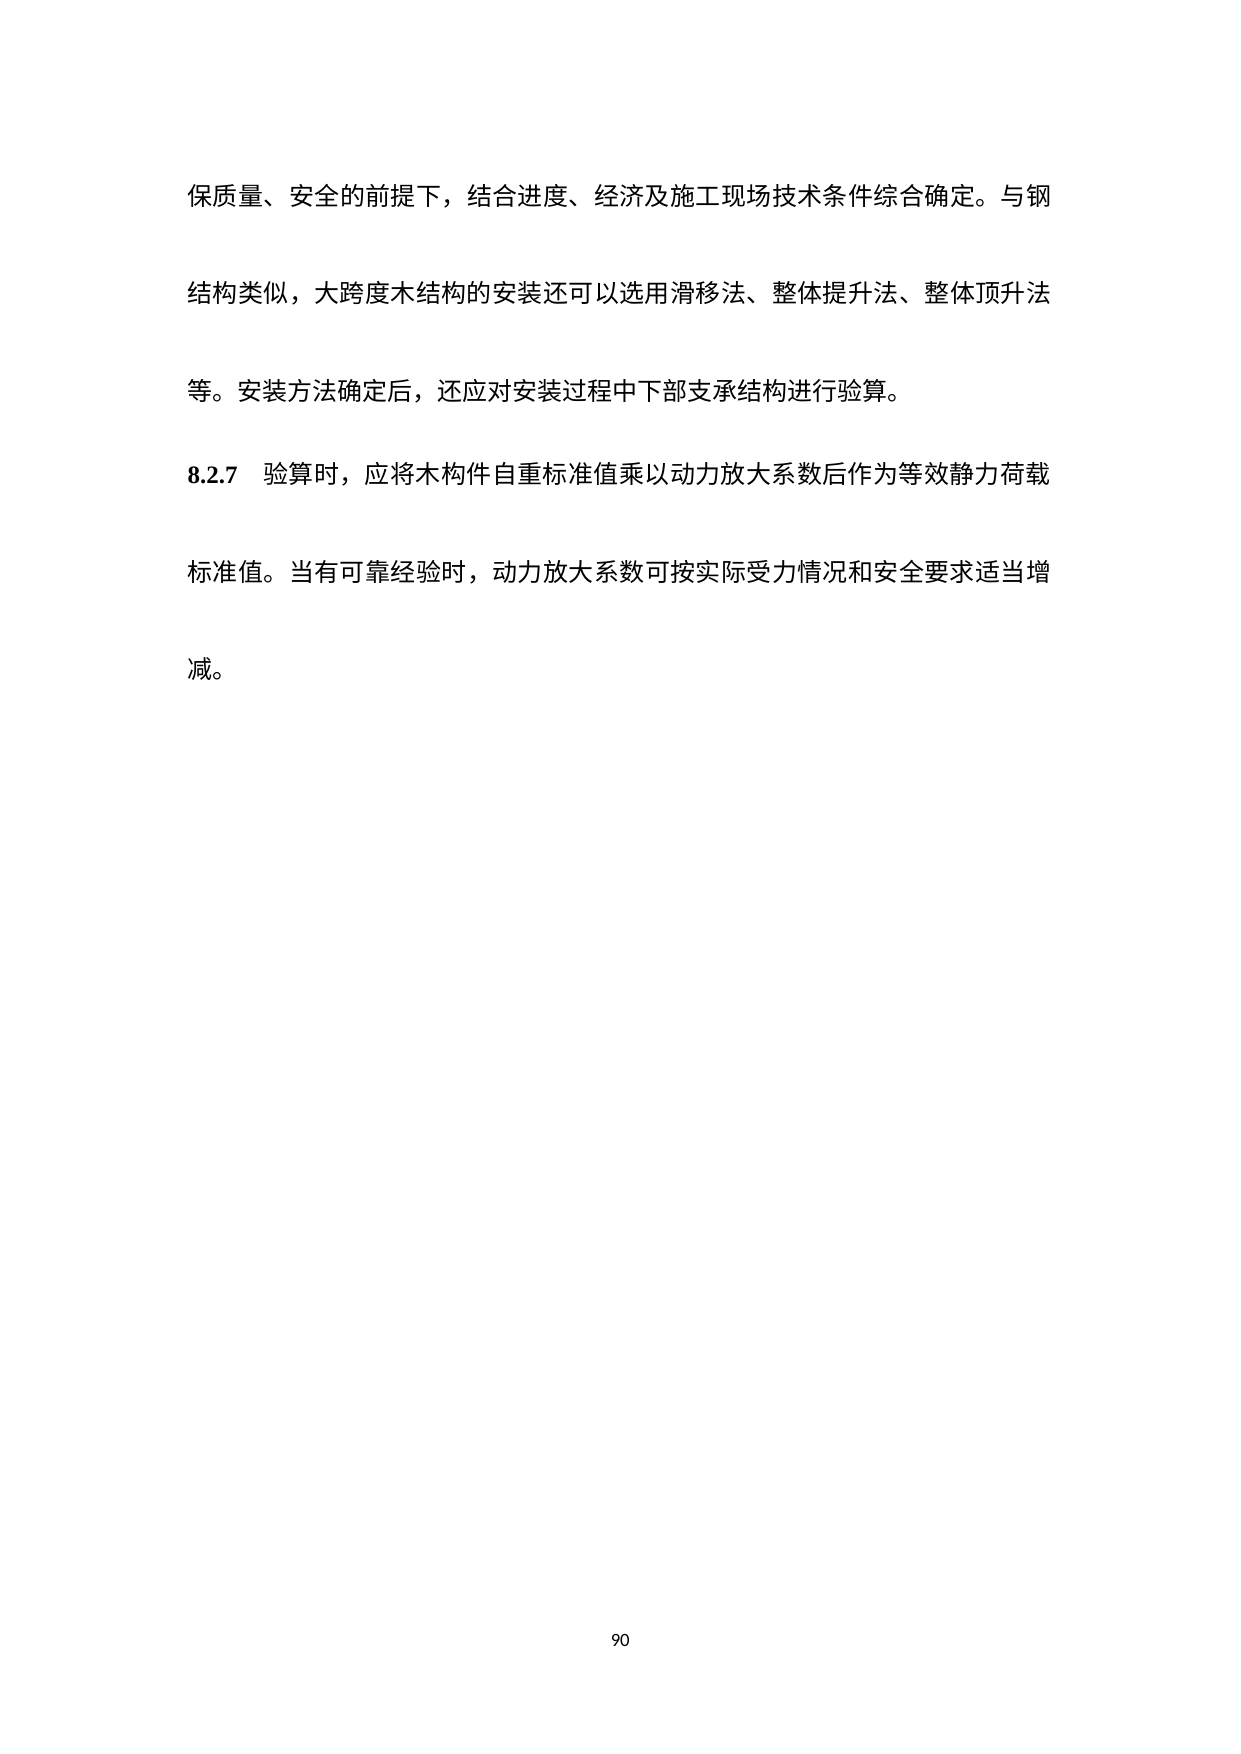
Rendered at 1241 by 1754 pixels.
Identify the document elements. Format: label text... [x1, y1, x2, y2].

text 8.2.7 验算时，应将木构件自重标准值乘以动力放大系数后作为等效静力荷载标准值。当有可靠经验时，动力放大系数可按实际受力情况和安全要求适当增减。 [187, 440, 1053, 700]
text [187, 162, 1053, 422]
